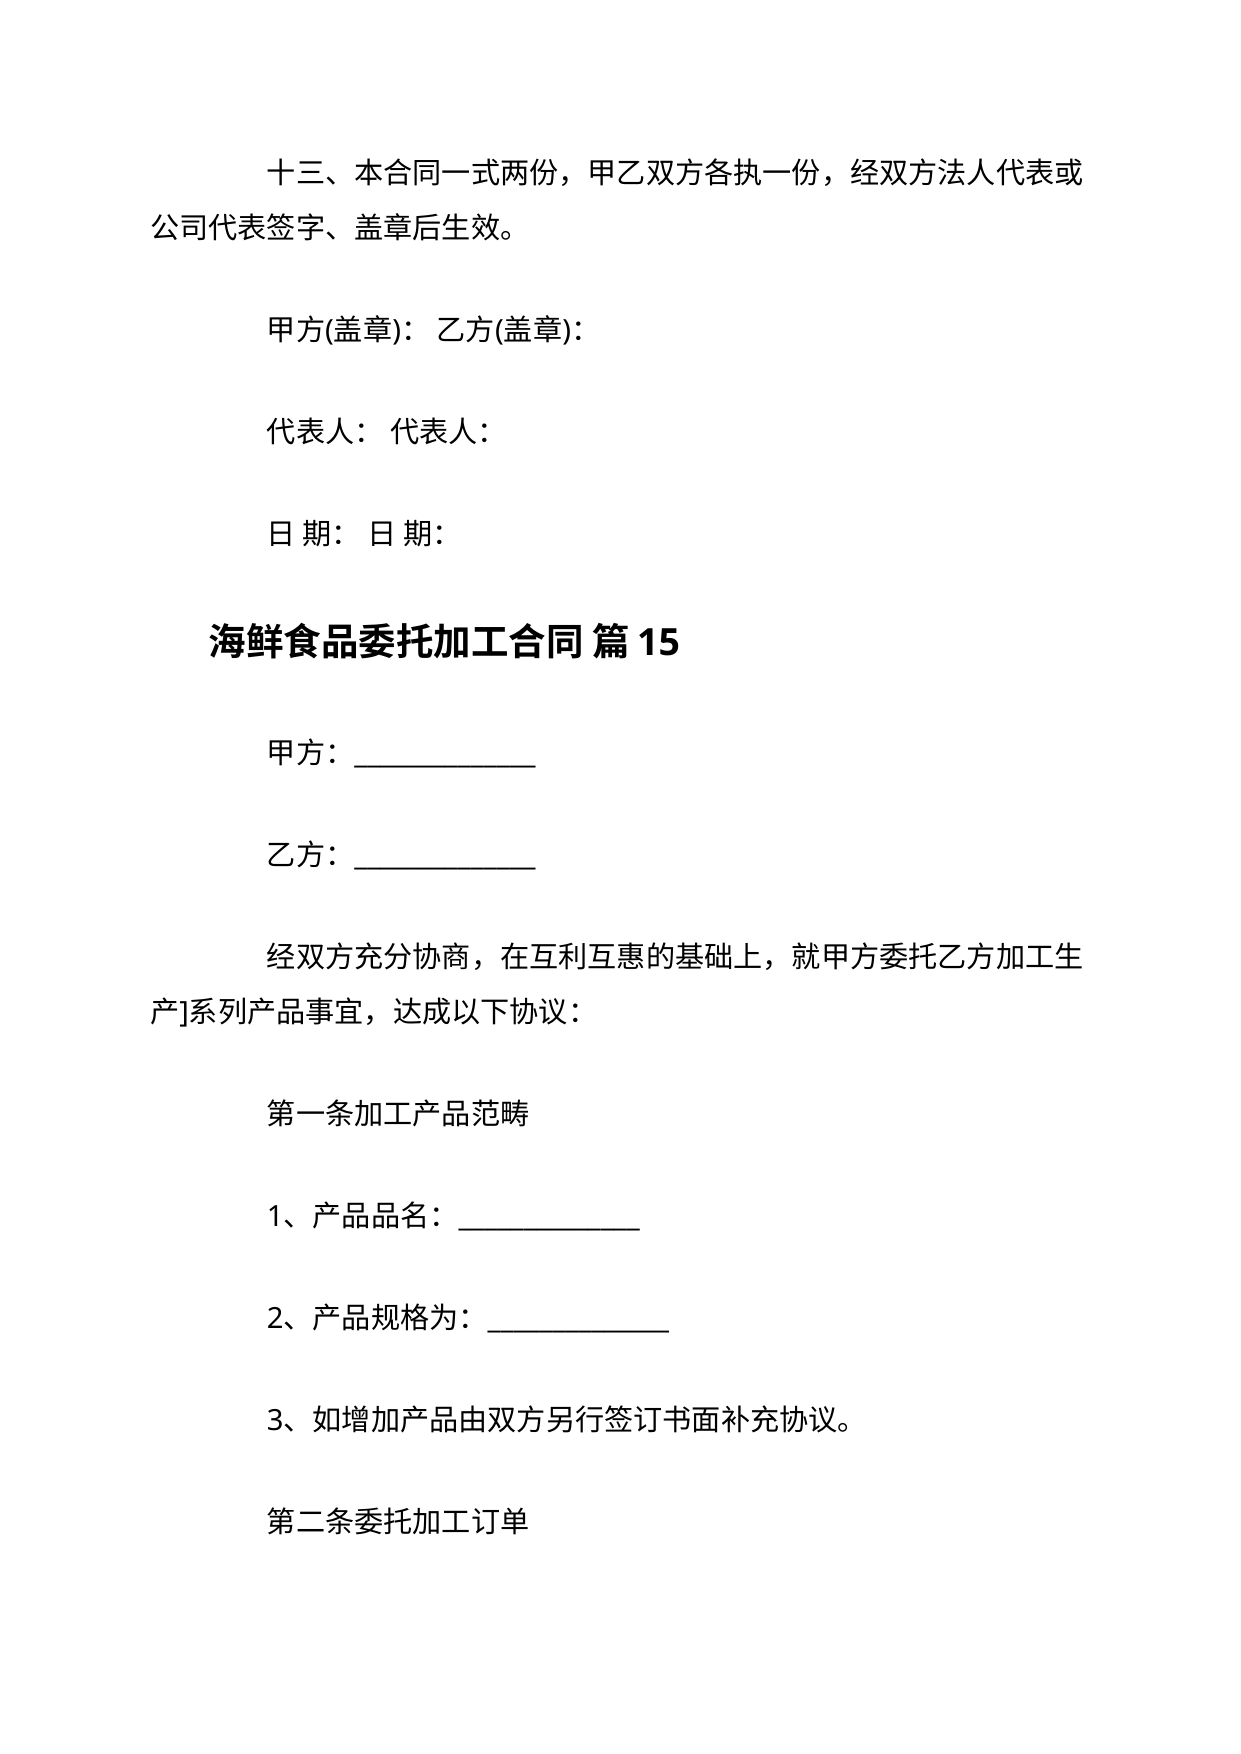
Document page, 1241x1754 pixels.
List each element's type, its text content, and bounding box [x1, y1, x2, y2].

text 甲方(盖章)： 乙方(盖章)： [150, 307, 1090, 349]
text 经双方充分协商，在互利互惠的基础上，就甲方委托乙方加工生产]系列产品事宜，达成以下协议： [150, 934, 1090, 1031]
text 2、产品规格为：______________ [150, 1294, 1090, 1337]
text 日 期： 日 期： [150, 510, 1090, 553]
text 代表人： 代表人： [150, 409, 1090, 451]
text 海鲜食品委托加工合同 篇15 [150, 612, 1090, 667]
text 甲方：______________ [150, 730, 1090, 772]
text 3、如增加产品由双方另行签订书面补充协议。 [150, 1396, 1090, 1439]
text 第一条加工产品范畴 [150, 1091, 1090, 1133]
text 1、产品品名：______________ [150, 1192, 1090, 1235]
text 第二条委托加工订单 [150, 1498, 1090, 1541]
text 十三、本合同一式两份，甲乙双方各执一份，经双方法人代表或公司代表签字、盖章后生效。 [150, 150, 1090, 247]
text 乙方：______________ [150, 832, 1090, 874]
